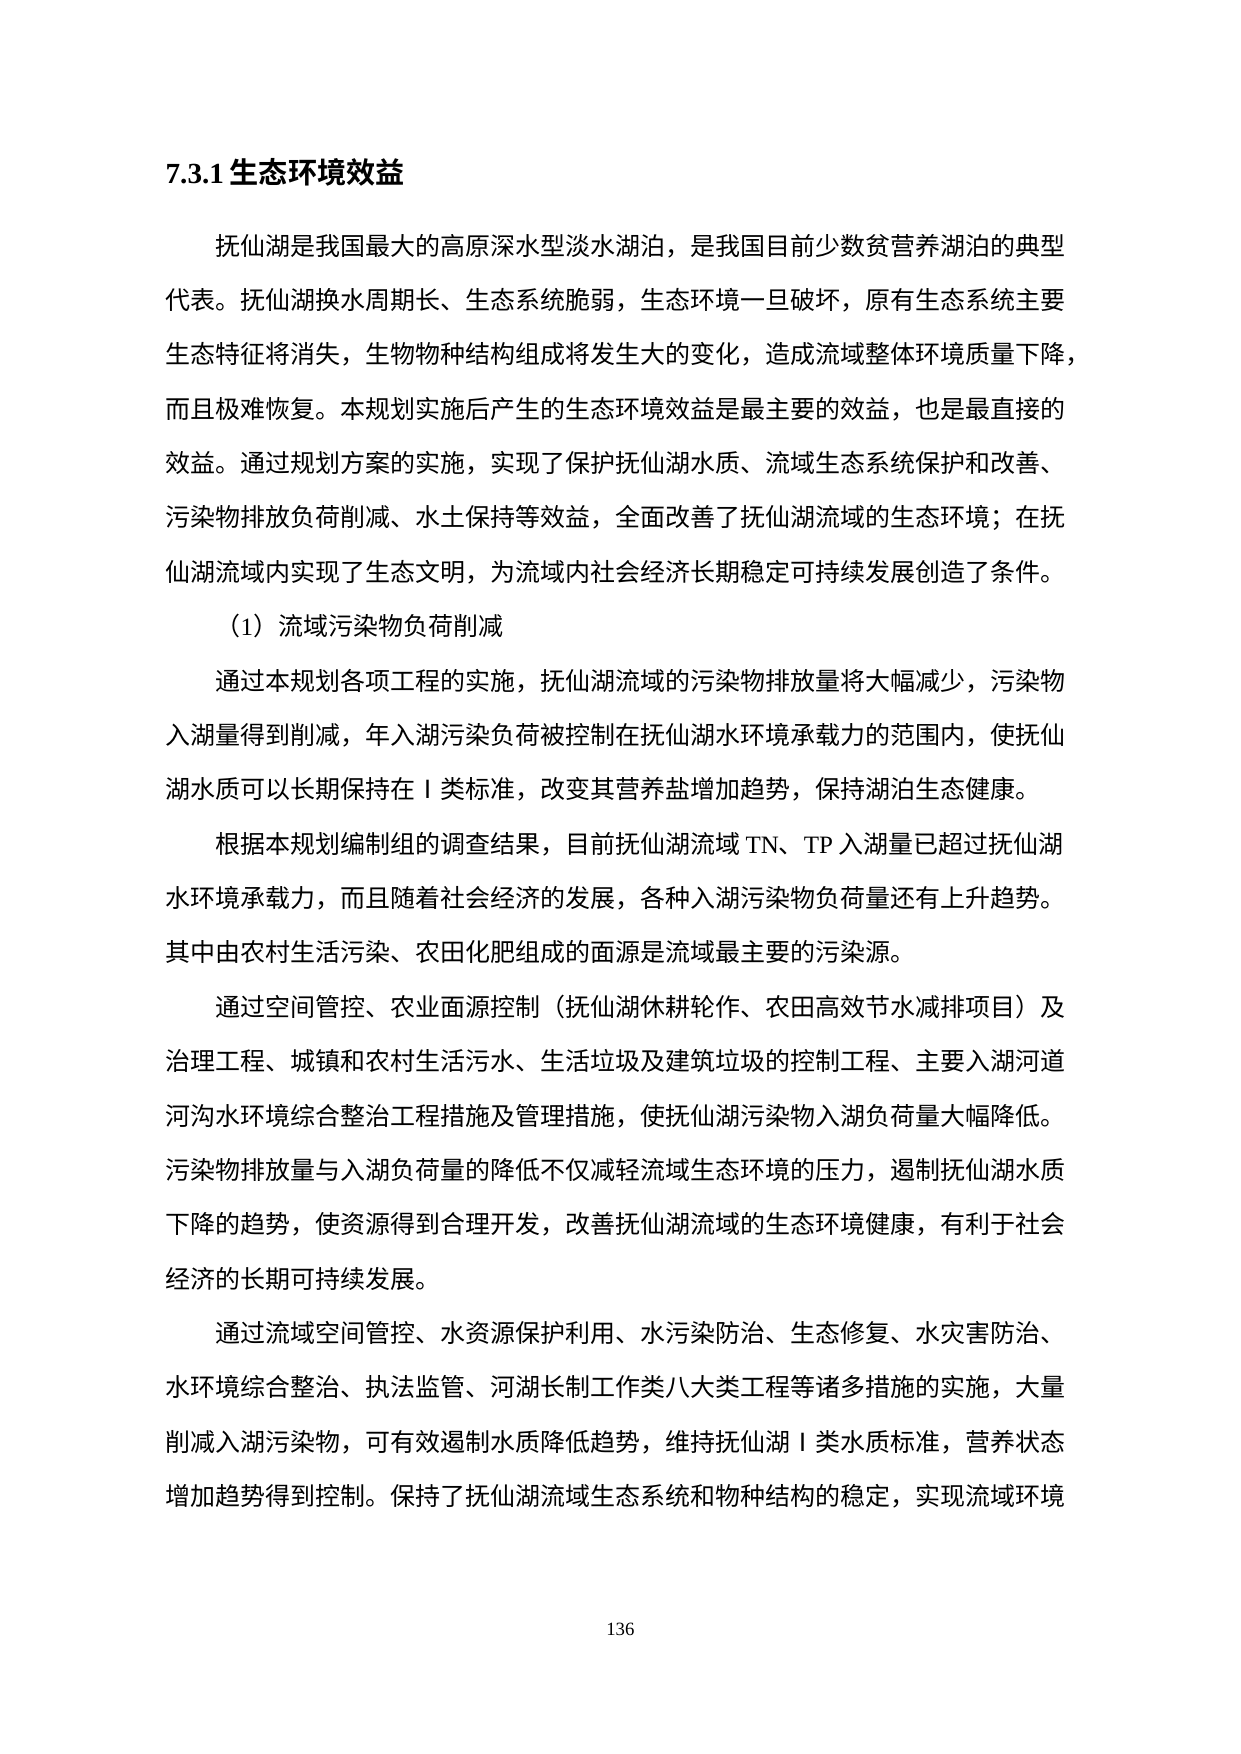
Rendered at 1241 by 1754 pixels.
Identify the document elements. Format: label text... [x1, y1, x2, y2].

text 通过空间管控、农业面源控制（抚仙湖休耕轮作、农田高效节水减排项目）及治理工程、城镇和农村生活污水、生活垃圾及建筑垃圾的控制工程、主要入湖河道河沟水环境综合整治工程措施及管理措施，使抚仙湖污染物入湖负荷量大幅降低。污染物排放量与入湖负荷量的降低不仅减轻流域生态环境的压力，遏制抚仙湖水质下降的趋势，使资源得到合理开发，改善抚仙湖流域的生态环境健康，有利于社会经济的长期可持续发展。 [165, 987, 1075, 1295]
text （1）流域污染物负荷削减 [165, 607, 1075, 643]
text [165, 1313, 1075, 1513]
text 7.3.1生态环境效益 [165, 150, 1075, 192]
text 根据本规划编制组的调查结果，目前抚仙湖流域TN、TP入湖量已超过抚仙湖水环境承载力，而且随着社会经济的发展，各种入湖污染物负荷量还有上升趋势。其中由农村生活污染、农田化肥组成的面源是流域最主要的污染源。 [165, 824, 1075, 969]
text 通过本规划各项工程的实施，抚仙湖流域的污染物排放量将大幅减少，污染物入湖量得到削减，年入湖污染负荷被控制在抚仙湖水环境承载力的范围内，使抚仙湖水质可以长期保持在Ⅰ类标准，改变其营养盐增加趋势，保持湖泊生态健康。 [165, 661, 1075, 806]
text 抚仙湖是我国最大的高原深水型淡水湖泊，是我国目前少数贫营养湖泊的典型代表。抚仙湖换水周期长、生态系统脆弱，生态环境一旦破坏，原有生态系统主要生态特征将消失，生物物种结构组成将发生大的变化，造成流域整体环境质量下降，而且极难恢复。本规划实施后产生的生态环境效益是最主要的效益，也是最直接的效益。通过规划方案的实施，实现了保护抚仙湖水质、流域生态系统保护和改善、污染物排放负荷削减、水土保持等效益，全面改善了抚仙湖流域的生态环境；在抚仙湖流域内实现了生态文明，为流域内社会经济长期稳定可持续发展创造了条件。 [165, 226, 1075, 588]
